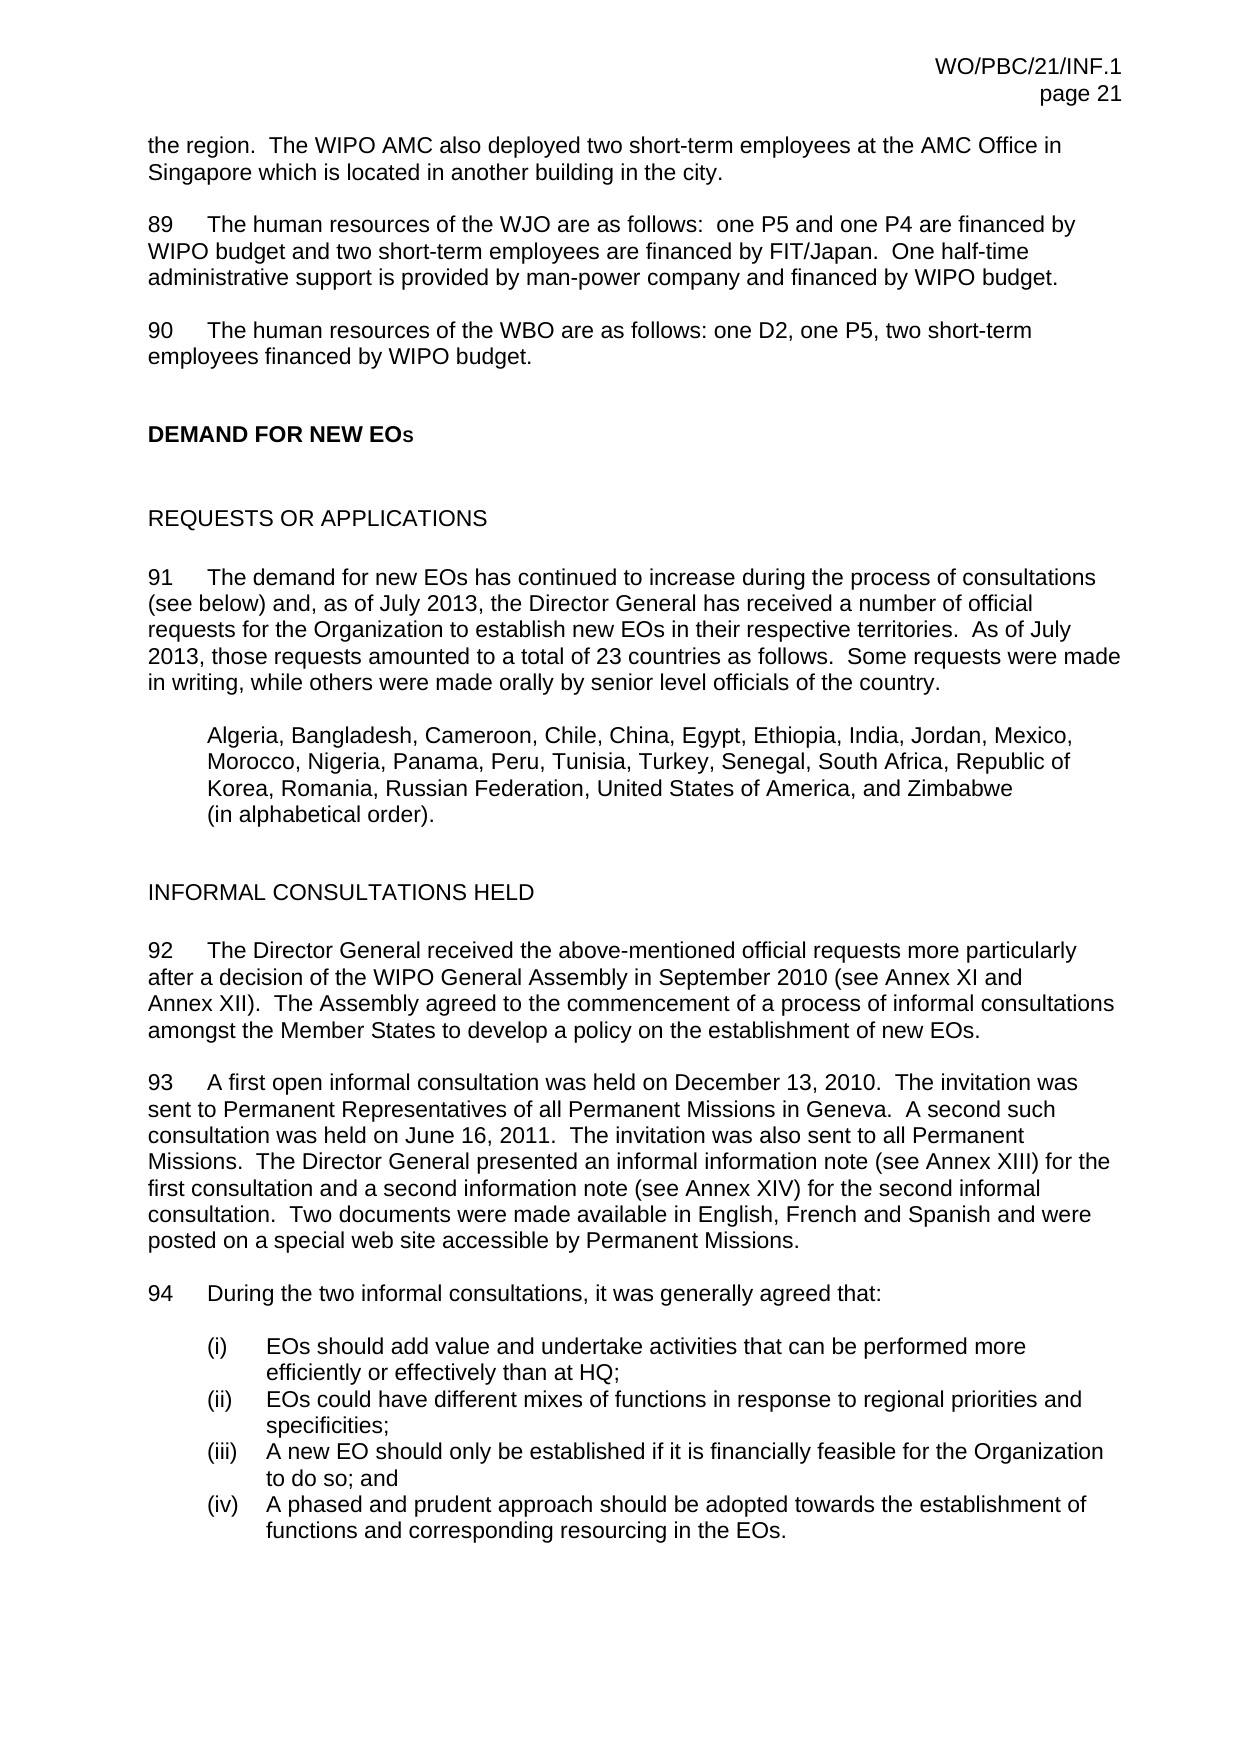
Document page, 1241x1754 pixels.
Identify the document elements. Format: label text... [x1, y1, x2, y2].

text During the two informal consultations, it was generally agreed that: [148, 1280, 1122, 1306]
text The demand for new EOs has continued to increase during the process of consultations (see below) and, as of July 2013, the Director General has received a number of official requests for the Organization to establish new EOs in their respective territories. As of July 2013, those requests amounted to a total of 23 countries as follows. Some requests were made in writing, while others were made orally by senior level officials of the country. [148, 564, 1122, 695]
text The human resources of the WJO are as follows: one P5 and one P4 are financed by WIPO budget and two short-term employees are financed by FIT/Japan. One half-time administrative support is provided by man-power company and financed by WIPO budget. [148, 211, 1122, 290]
text A first open informal consultation was held on December 13, 2010. The invitation was sent to Permanent Representatives of all Permanent Missions in Geneva. A second such consultation was held on June 16, 2011. The invitation was also sent to all Permanent Missions. The Director General presented an informal information note (see Annex XIII) for the first consultation and a second information note (see Annex XIV) for the second informal consultation. Two documents were made available in English, French and Spanish and were posted on a special web site accessible by Permanent Missions. [148, 1069, 1122, 1254]
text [148, 132, 1122, 185]
subtitle Requests or Applications [148, 505, 1122, 531]
list EOs should add value and undertake activities that can be performed more efficiently or effectively than at HQ; [207, 1333, 1122, 1386]
text Algeria, Bangladesh, Cameroon, Chile, China, Egypt, Ethiopia, India, Jordan, Mexico, Morocco, Nigeria, Panama, Peru, Tunisia, Turkey, Senegal, South Africa, Republic of Korea, Romania, Russian Federation, United States of America, and Zimbabwe (in alphabetical order). [207, 722, 1122, 827]
list A phased and prudent approach should be adopted towards the establishment of functions and corresponding resourcing in the EOs. [207, 1491, 1122, 1544]
subtitle Demand for New EOs [148, 421, 1122, 447]
list A new EO should only be established if it is financially feasible for the Organization to do so; and [207, 1438, 1122, 1491]
text The human resources of the WBO are as follows: one D2, one P5, two short-term employees financed by WIPO budget. [148, 317, 1122, 369]
text The Director General received the above-mentioned official requests more particularly after a decision of the WIPO General Assembly in September 2010 (see Annex XI and Annex XII). The Assembly agreed to the commencement of a process of informal consultations amongst the Member States to develop a policy on the establishment of new EOs. [148, 937, 1122, 1043]
list EOs could have different mixes of functions in response to regional priorities and specificities; [207, 1386, 1122, 1438]
subtitle Informal Consultations Held [148, 878, 1122, 905]
